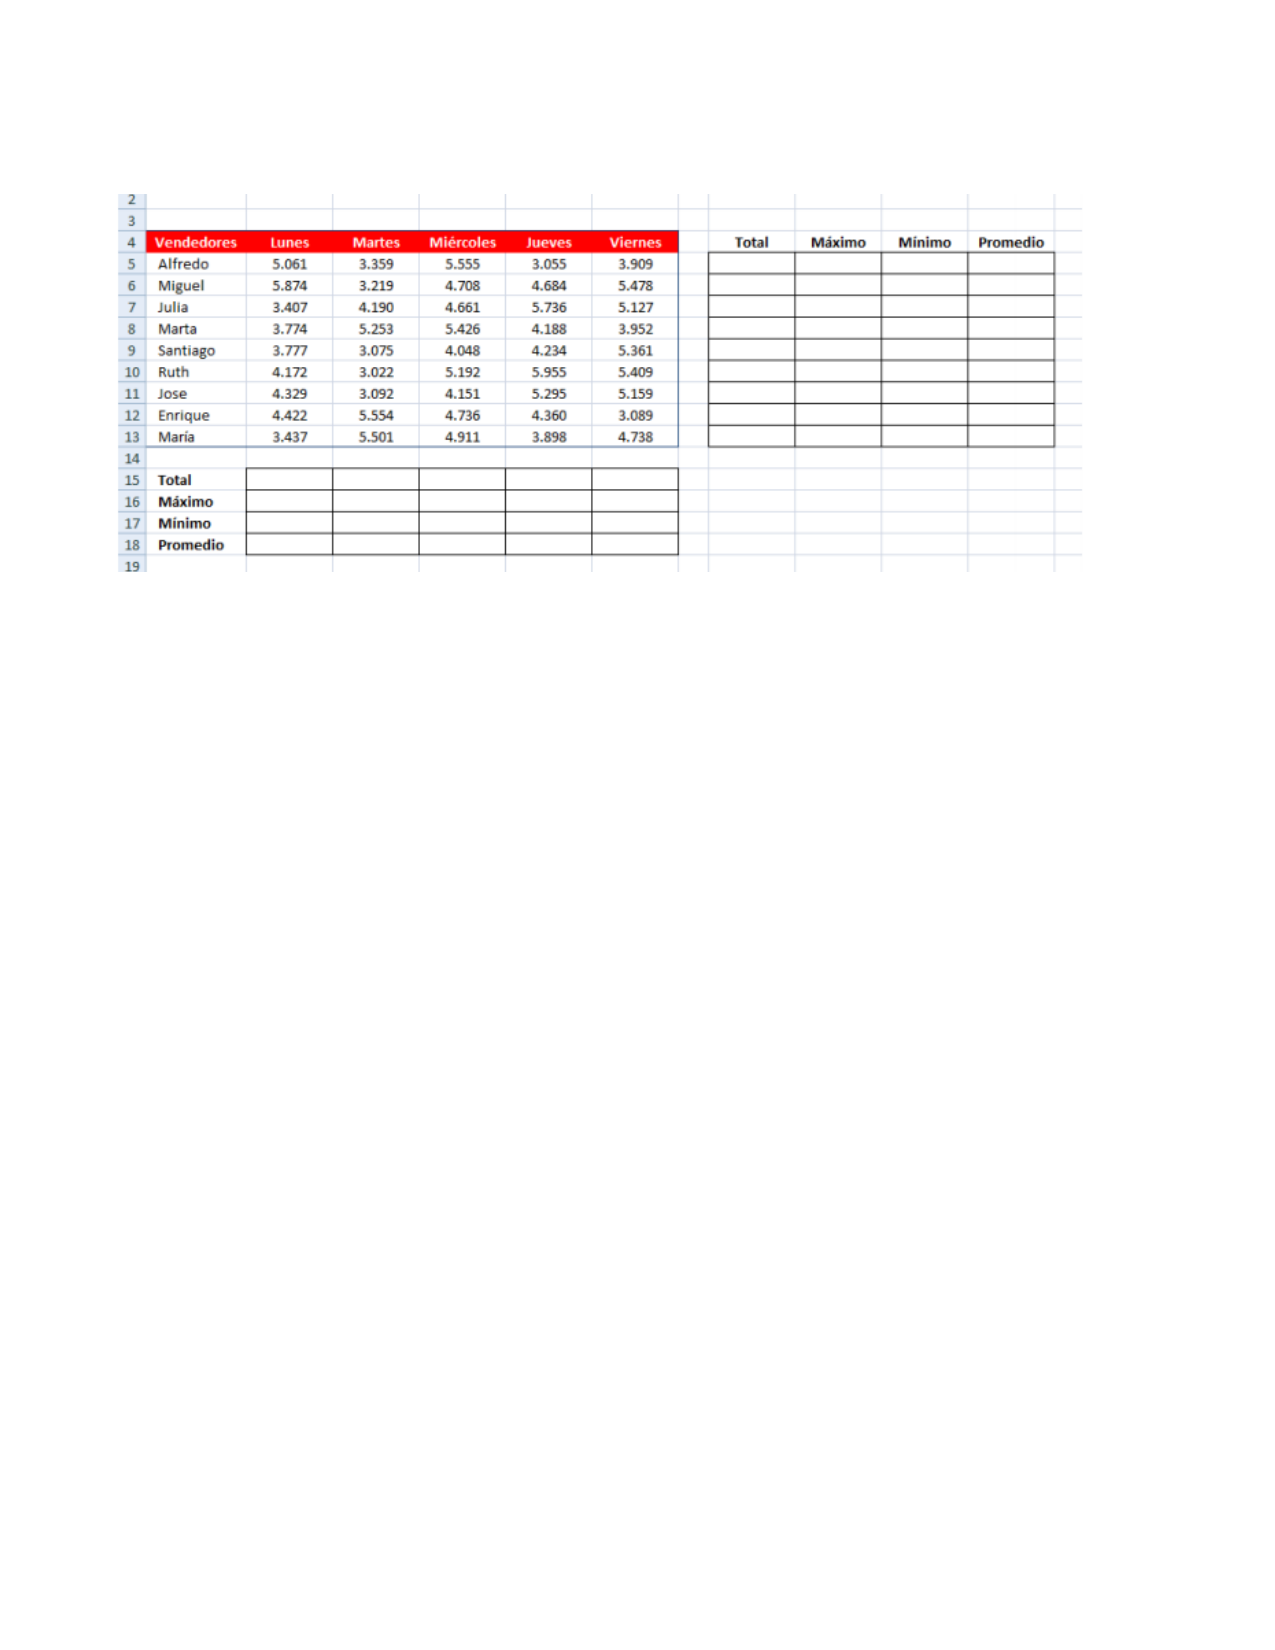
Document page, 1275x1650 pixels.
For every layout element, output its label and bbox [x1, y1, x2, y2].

picture [108, 194, 1096, 572]
